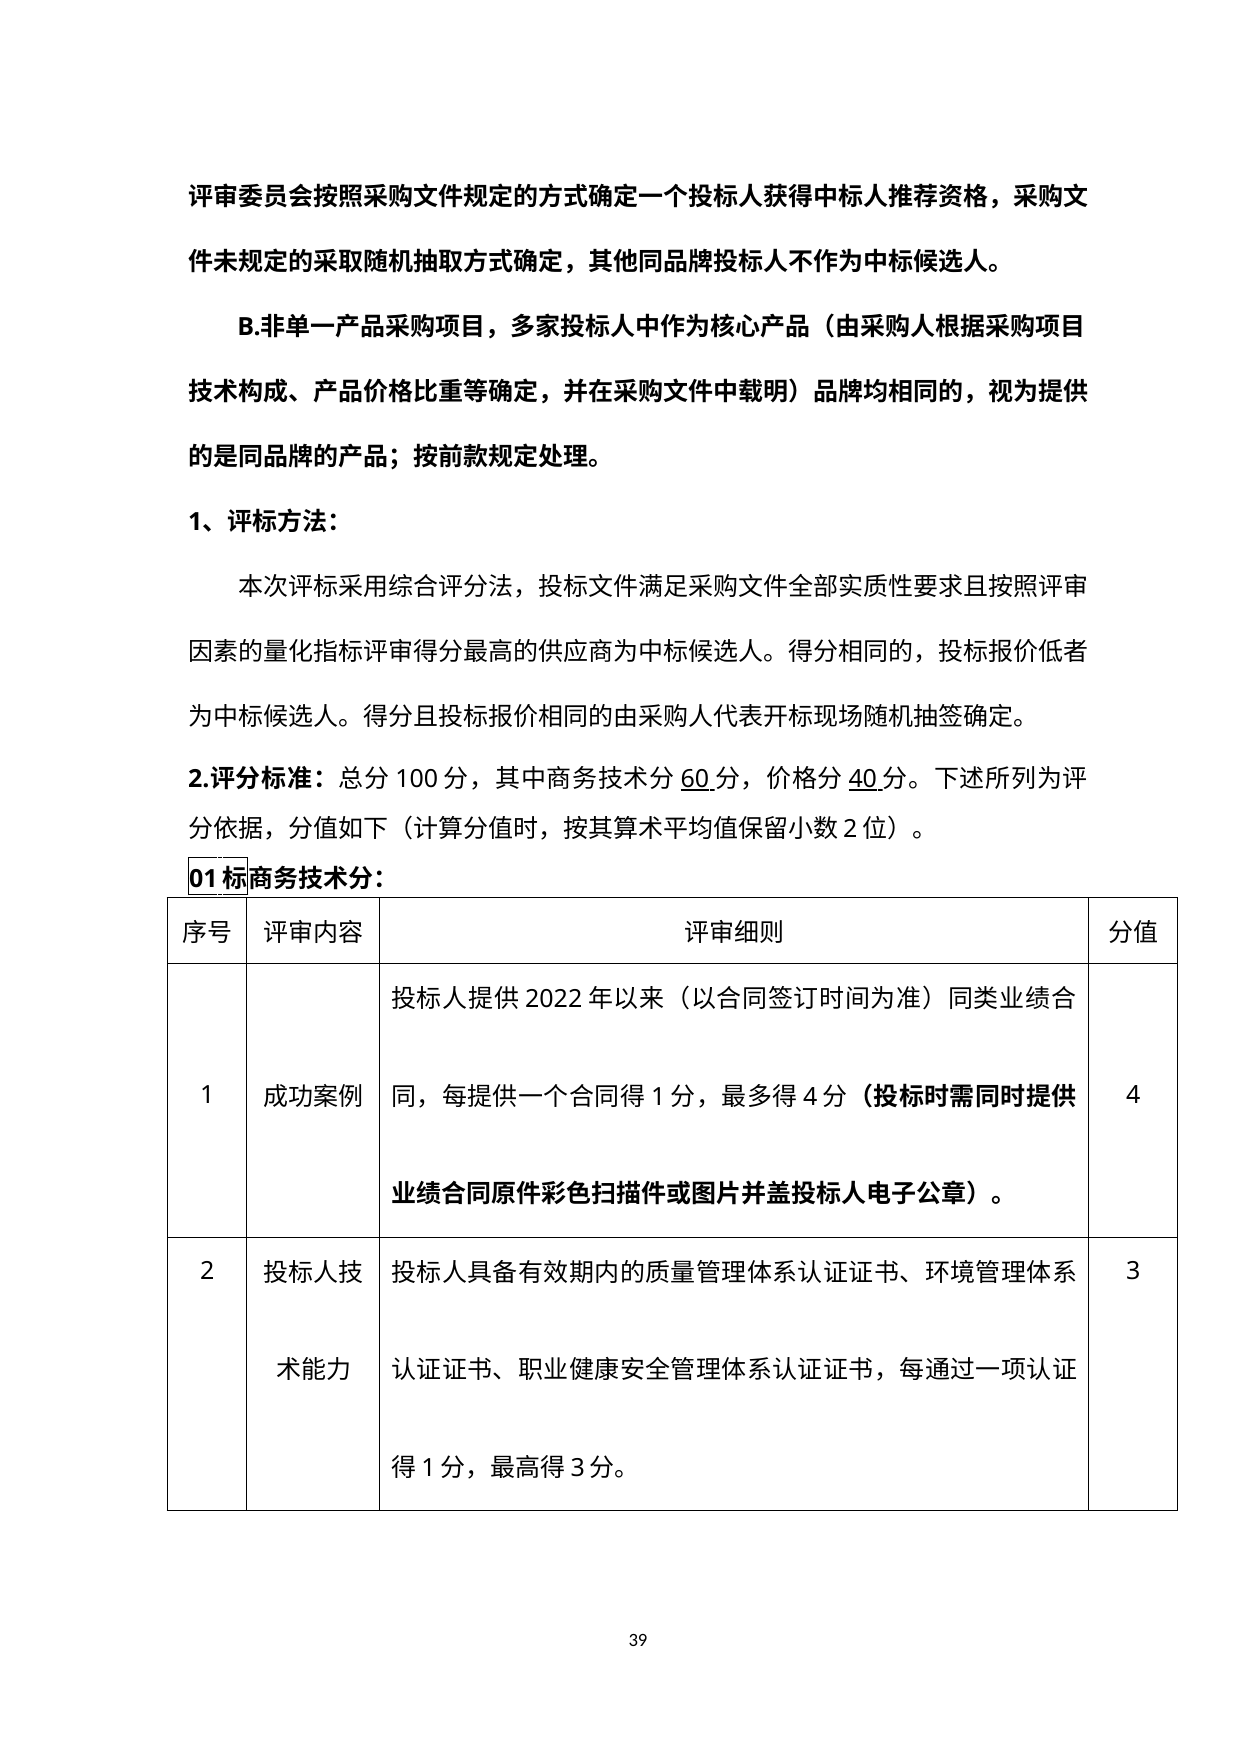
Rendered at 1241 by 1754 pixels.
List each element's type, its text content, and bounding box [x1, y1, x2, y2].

table_cell 2 [168, 1238, 246, 1510]
table_cell 3 [1089, 1238, 1177, 1510]
text 2.评分标准：总分100分，其中商务技术分60分，价格分40分。下述所列为评分依据，分值如下（计算分值时，按其算术平均值保留小数2位）。 [188, 747, 1088, 847]
table_cell 投标人技术能力 [247, 1238, 379, 1510]
table_header 序号 [168, 898, 246, 963]
table_cell 成功案例 [247, 964, 379, 1237]
table_header 分值 [1089, 898, 1177, 963]
text B.非单一产品采购项目，多家投标人中作为核心产品（由采购人根据采购项目技术构成、产品价格比重等确定，并在采购文件中载明）品牌均相同的，视为提供的是同品牌的产品；按前款规定处理。 [188, 292, 1088, 487]
table_cell 1 [168, 964, 246, 1237]
text 1、评标方法： [188, 487, 1088, 552]
table_header 评审细则 [380, 898, 1088, 963]
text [188, 162, 1088, 292]
table_cell 投标人提供2022年以来（以合同签订时间为准）同类业绩合同，每提供一个合同得1分，最多得4分（投标时需同时提供业绩合同原件彩色扫描件或图片并盖投标人电子公章）。 [380, 964, 1088, 1237]
text 本次评标采用综合评分法，投标文件满足采购文件全部实质性要求且按照评审因素的量化指标评审得分最高的供应商为中标候选人。得分相同的，投标报价低者为中标候选人。得分且投标报价相同的由采购人代表开标现场随机抽签确定。 [188, 552, 1088, 747]
text 01标商务技术分： [188, 847, 1088, 897]
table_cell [380, 1238, 1088, 1510]
table_header 评审内容 [247, 898, 379, 963]
table_cell 4 [1089, 964, 1177, 1237]
